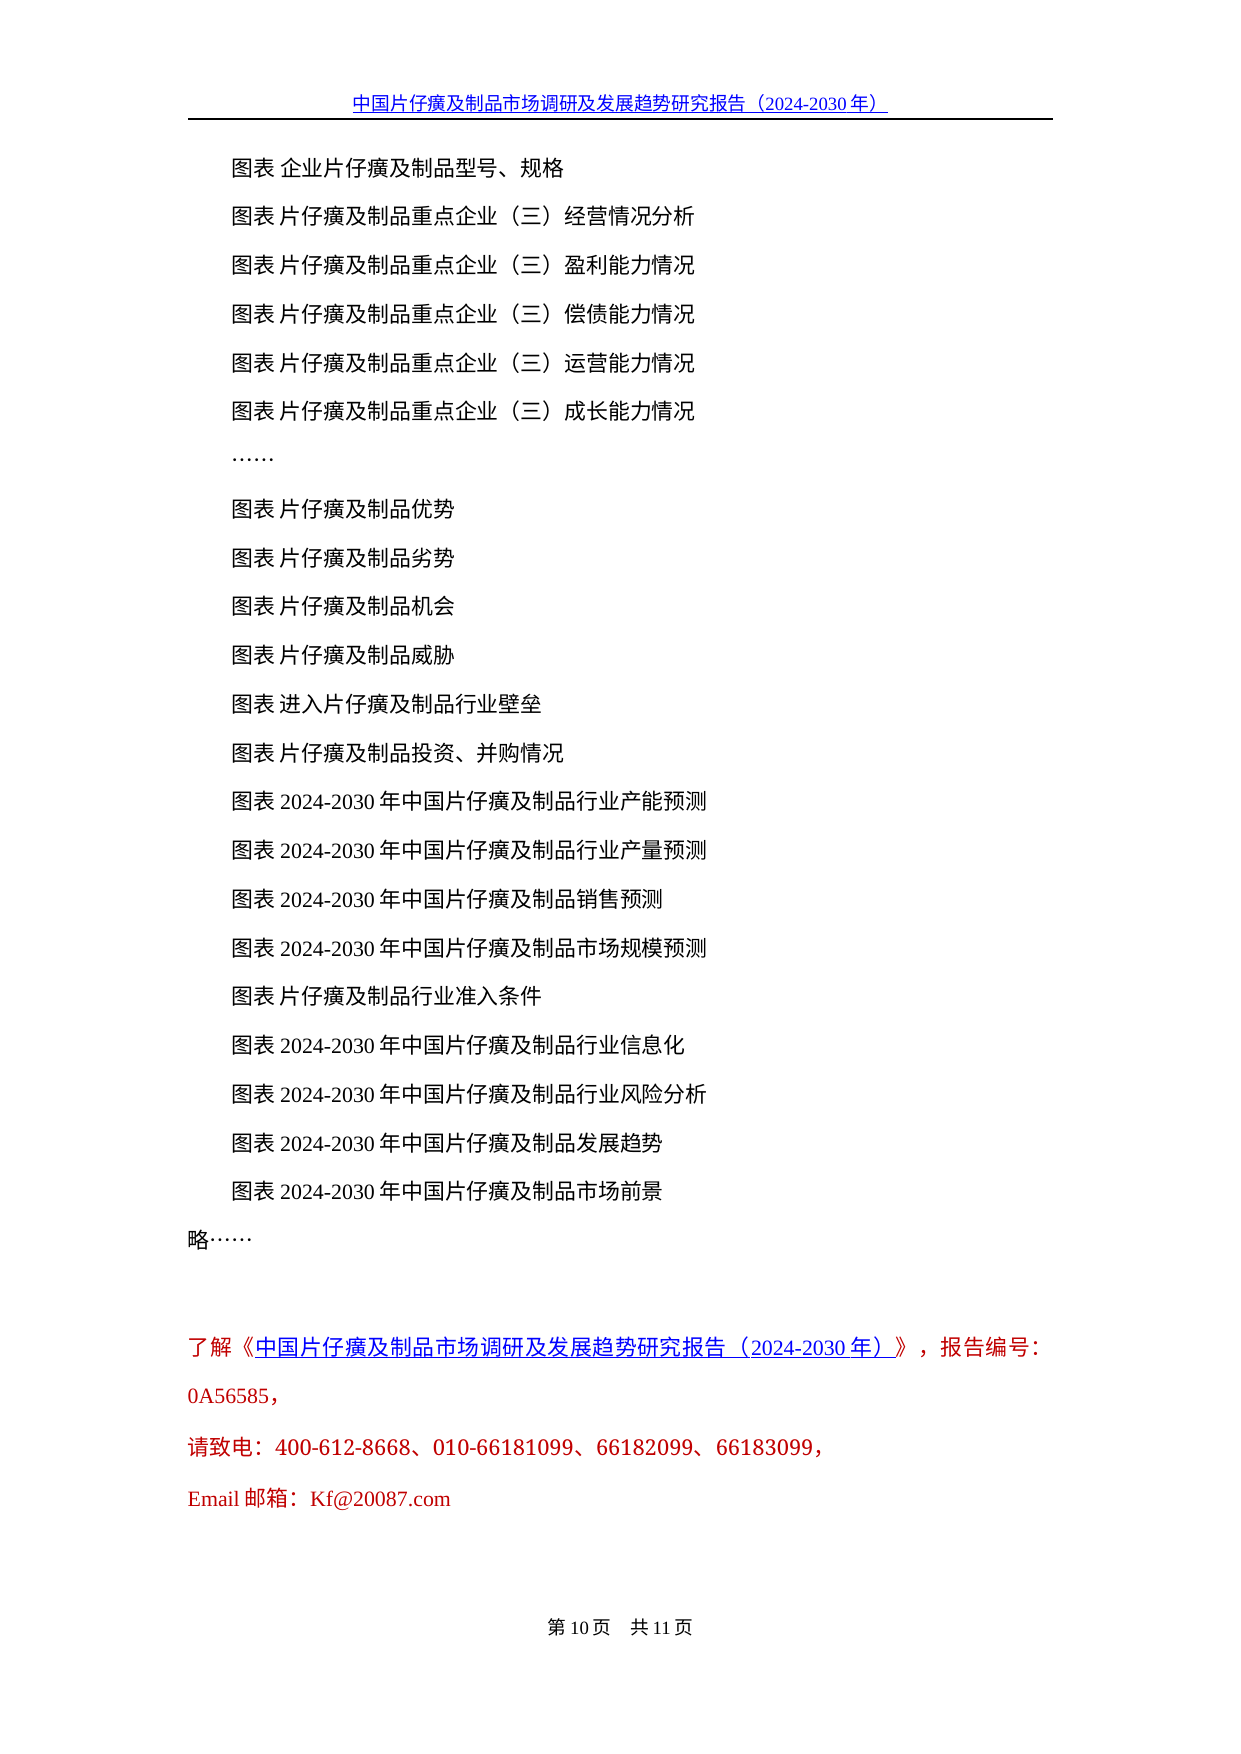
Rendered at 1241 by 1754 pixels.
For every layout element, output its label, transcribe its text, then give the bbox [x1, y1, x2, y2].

text 了解《中国片仔癀及制品市场调研及发展趋势研究报告（2024-2030年）》，报告编号：0A56585， [187, 1329, 1053, 1410]
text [187, 150, 1053, 1255]
text 请致电：400-612-8668、010-66181099、66182099、66183099， [187, 1429, 1053, 1462]
text Email邮箱：Kf@20087.com [187, 1481, 1053, 1513]
